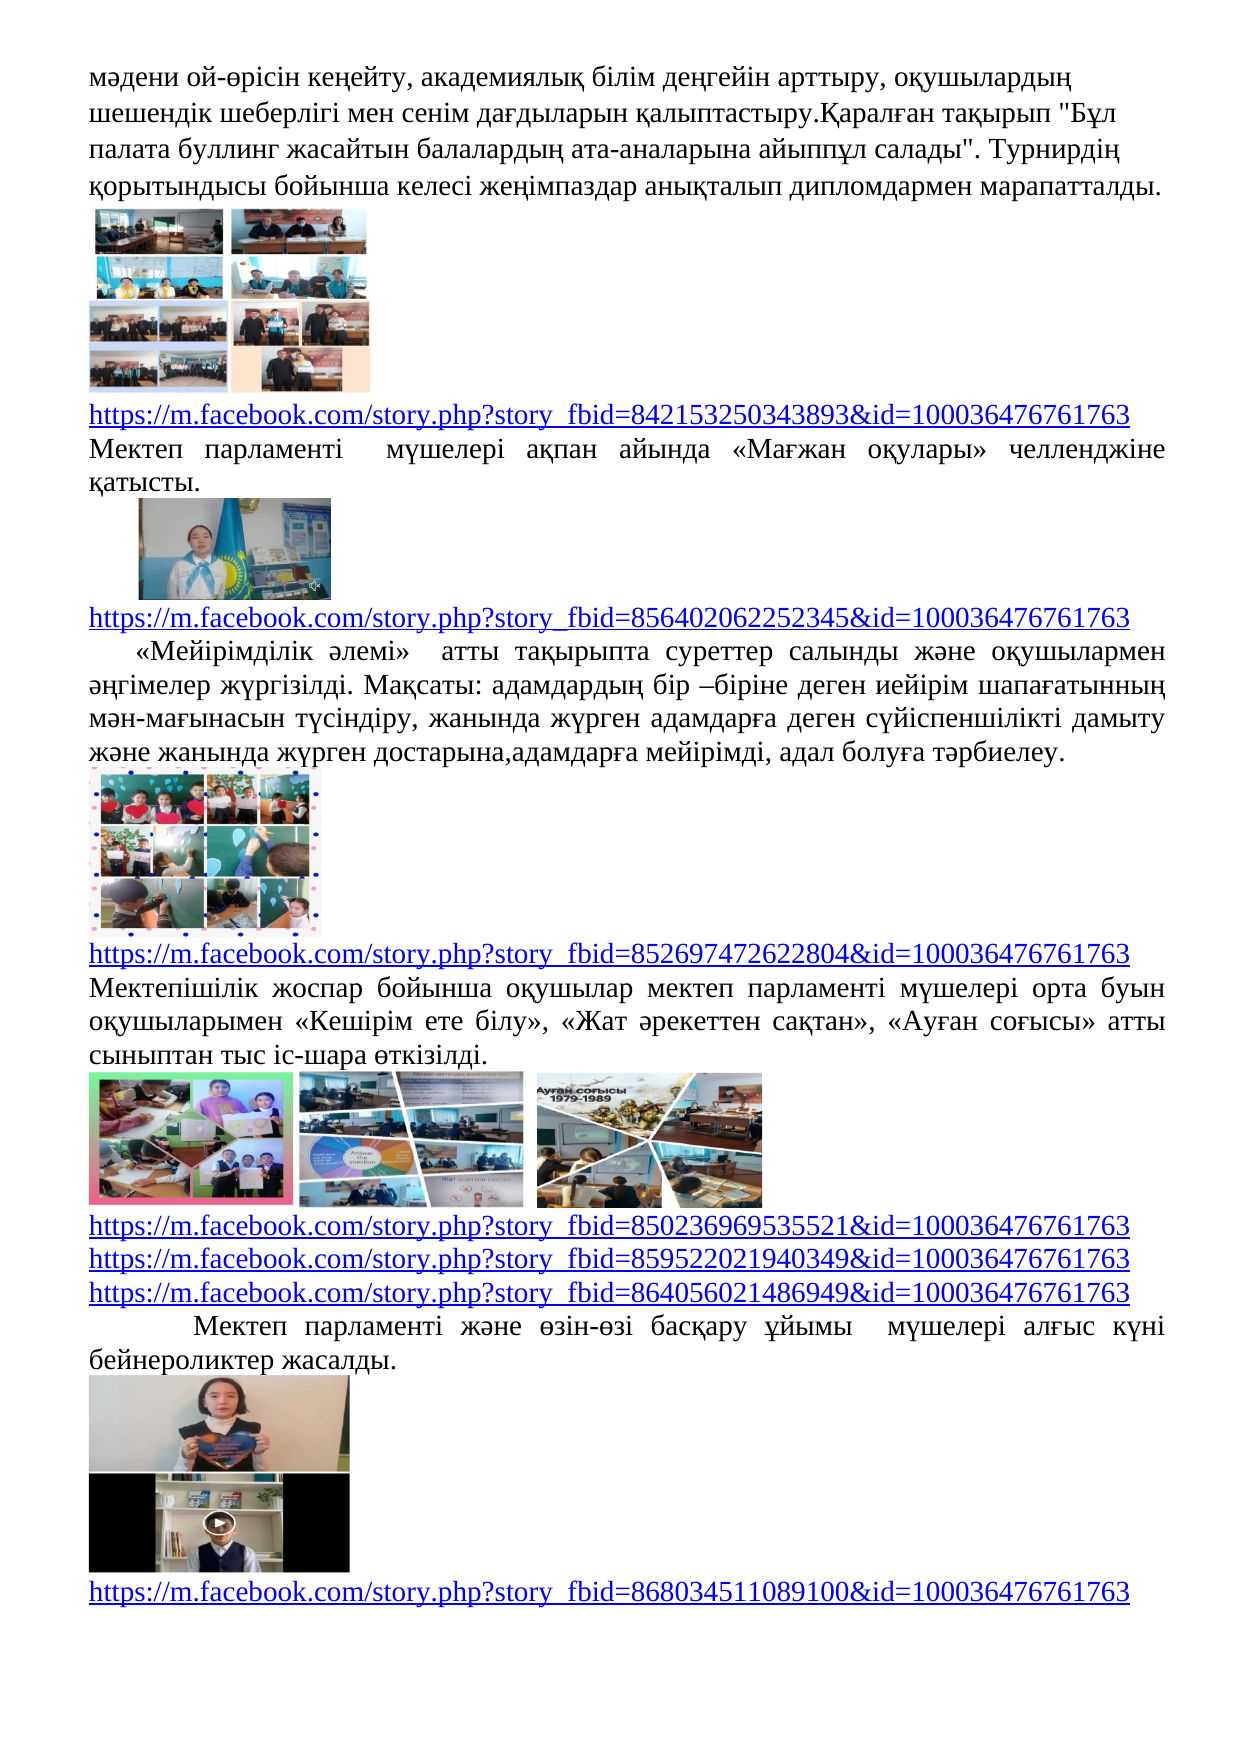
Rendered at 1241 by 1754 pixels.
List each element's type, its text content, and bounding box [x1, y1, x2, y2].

text https://m.facebook.com/story.php?story_fbid=864056021486949&id=100036476761763 [89, 1275, 1167, 1308]
picture [88, 1375, 350, 1574]
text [89, 59, 1167, 201]
text Мектеп парламенті мүшелері ақпан айында «Мағжан оқулары» челленджіне қатысты. [89, 431, 1167, 498]
text https://m.facebook.com/story.php?story_fbid=856402062252345&id=100036476761763 [89, 600, 1167, 633]
text https://m.facebook.com/story.php?story_fbid=842153250343893&id=100036476761763 [89, 397, 1167, 431]
text «Мейірімділік әлемі» атты тақырыпта суреттер салынды және оқушылармен әңгімелер жүргізілді. Мақсаты: адамдардың бір –біріне деген иейірім шапағатынның мән-мағынасын түсіндіру, жанында жүрген адамдарға деген сүйіспеншілікті дамыту және жанында жүрген достарына,адамдарға мейірімді, адал болуға тәрбиелеу. [89, 633, 1167, 767]
text https://m.facebook.com/story.php?story_fbid=852697472622804&id=100036476761763 [89, 936, 1167, 970]
picture [88, 1070, 763, 1208]
text https://m.facebook.com/story.php?story_fbid=850236969535521&id=100036476761763 [89, 1208, 1167, 1241]
text https://m.facebook.com/story.php?story_fbid=868034511089100&id=100036476761763 [89, 1574, 1167, 1607]
picture [88, 203, 370, 398]
text Мектепішілік жоспар бойынша оқушылар мектеп парламенті мүшелері орта буын оқушыларымен «Кешірім ете білу», «Жат әрекеттен сақтан», «Ауған соғысы» атты сыныптан тыс іс-шара өткізілді. [89, 970, 1167, 1070]
text Мектеп парламенті және өзін-өзі басқару ұйымы мүшелері алғыс күні бейнероликтер жасалды. [89, 1308, 1167, 1376]
text https://m.facebook.com/story.php?story_fbid=859522021940349&id=100036476761763 [89, 1241, 1167, 1275]
picture [88, 767, 322, 937]
picture [138, 498, 331, 600]
